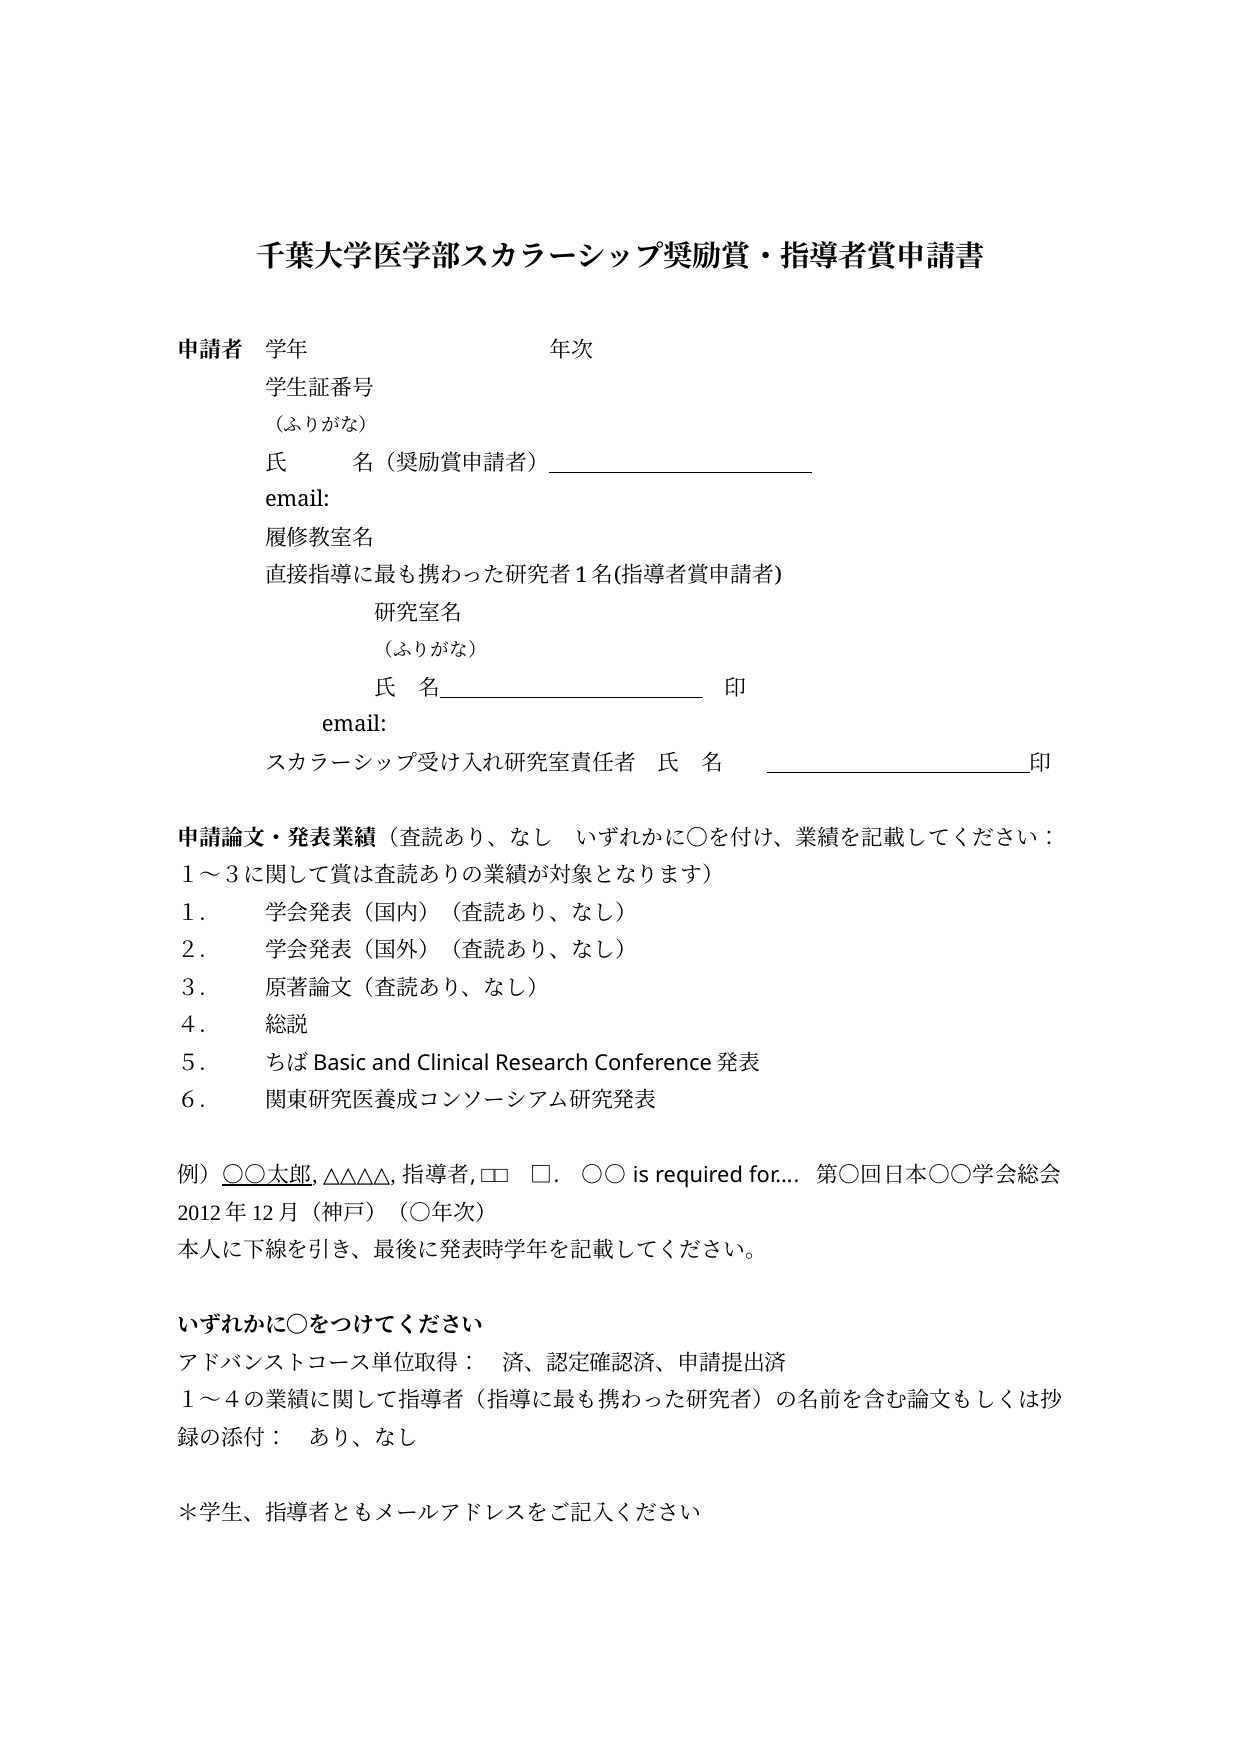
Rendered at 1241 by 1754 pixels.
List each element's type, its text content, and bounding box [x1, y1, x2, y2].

text 氏 名（奨励賞申請者） [177, 442, 1063, 479]
text アドバンストコース単位取得： 済、認定確認済、申請提出済 [177, 1342, 1063, 1379]
text 申請者 学年 年次 [177, 329, 1063, 367]
text いずれかに〇をつけてください [177, 1304, 1063, 1342]
text 研究室名 [177, 592, 1063, 629]
text 例）○○太郎, △△△△, 指導者, □□ □． ○○ is required for…．第○回日本○○学会総会 2012年12月（神戸）（○年次） [177, 1154, 1063, 1229]
text email: [177, 479, 1063, 517]
text １～４の業績に関して指導者（指導に最も携わった研究者）の名前を含む論文もしくは抄録の添付： あり、なし [177, 1379, 1063, 1454]
text email: [177, 704, 1063, 742]
list ちばBasic and Clinical Research Conference発表 [177, 1042, 1063, 1079]
text 本人に下線を引き、最後に発表時学年を記載してください。 [177, 1229, 1063, 1267]
text 氏 名 印 [177, 667, 1063, 704]
text （ふりがな） [177, 629, 1063, 667]
list 学会発表（国外）（査読あり、なし） [177, 929, 1063, 967]
list 学会発表（国内）（査読あり、なし） [177, 892, 1063, 929]
text 申請論文・発表業績（査読あり、なし いずれかに〇を付け、業績を記載してください：１～３に関して賞は査読ありの業績が対象となります） [177, 817, 1063, 892]
text スカラーシップ受け入れ研究室責任者 氏 名 印 [177, 742, 1063, 779]
text ＊学生、指導者ともメールアドレスをご記入ください [177, 1492, 1063, 1529]
text 千葉大学医学部スカラーシップ奨励賞・指導者賞申請書 [177, 217, 1063, 292]
list 総説 [177, 1004, 1063, 1042]
list 原著論文（査読あり、なし） [177, 967, 1063, 1004]
list 関東研究医養成コンソーシアム研究発表 [177, 1079, 1063, 1117]
text 履修教室名 [177, 517, 1063, 554]
text （ふりがな） [177, 404, 1063, 442]
text 直接指導に最も携わった研究者1名(指導者賞申請者) [177, 554, 1063, 592]
text 学生証番号 [177, 367, 1063, 404]
